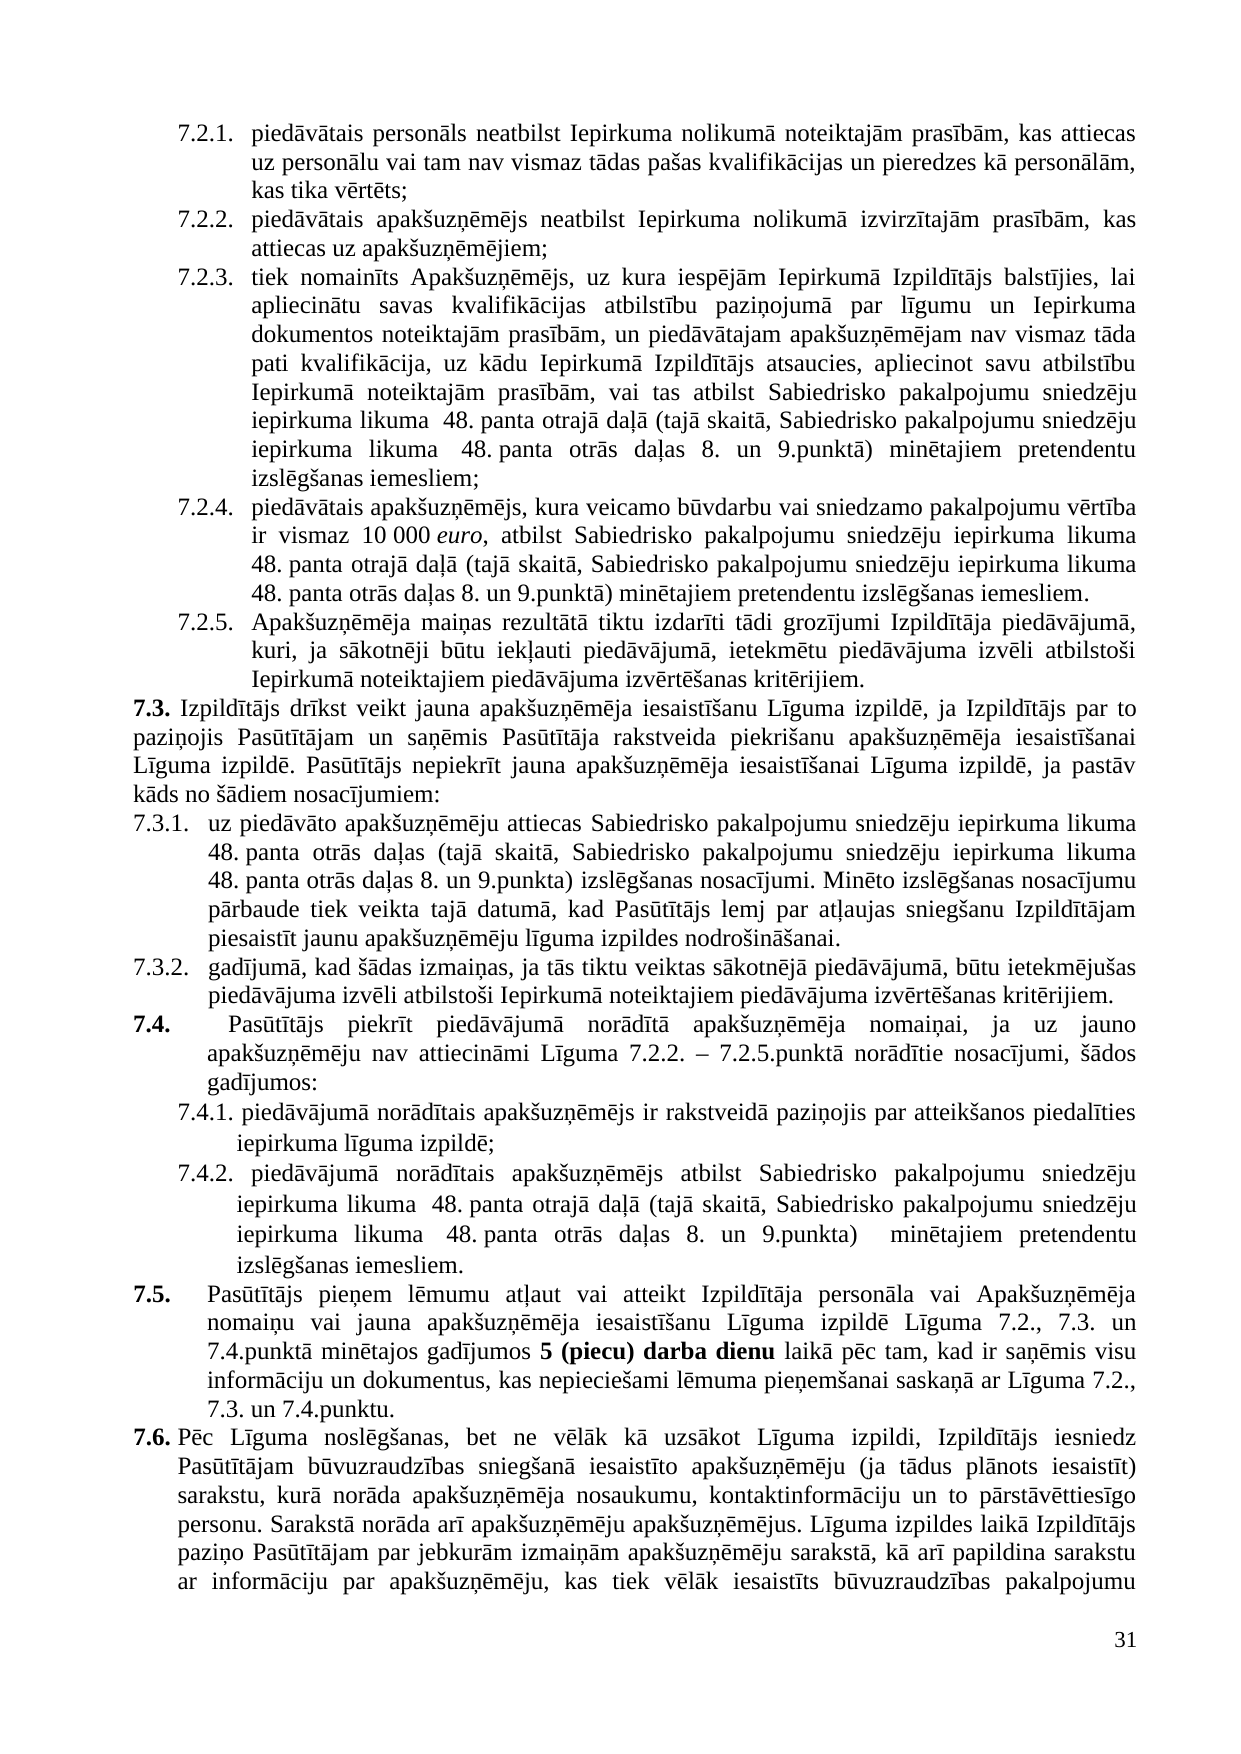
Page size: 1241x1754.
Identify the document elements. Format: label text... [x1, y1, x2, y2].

list piedāvātais personāls neatbilst Iepirkuma nolikumā noteiktajām prasībām, kas attiecas uz personālu vai tam nav vismaz tādas pašas kvalifikācijas un pieredzes kā personālām, kas tika vērtēts; [177, 118, 1137, 204]
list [133, 1422, 1137, 1595]
list piedāvātais apakšuzņēmējs, kura veicamo būvdarbu vai sniedzamo pakalpojumu vērtība ir vismaz 10 000 euro, atbilst Sabiedrisko pakalpojumu sniedzēju iepirkuma likuma 48. panta otrajā daļā (tajā skaitā, Sabiedrisko pakalpojumu sniedzēju iepirkuma likuma 48. panta otrās daļas 8. un 9.punktā) minētajiem pretendentu izslēgšanas iemesliem. [177, 492, 1137, 607]
list uz piedāvāto apakšuzņēmēju attiecas Sabiedrisko pakalpojumu sniedzēju iepirkuma likuma 48. panta otrās daļas (tajā skaitā, Sabiedrisko pakalpojumu sniedzēju iepirkuma likuma 48. panta otrās daļas 8. un 9.punkta) izslēgšanas nosacījumi. Minēto izslēgšanas nosacījumu pārbaude tiek veikta tajā datumā, kad Pasūtītājs lemj par atļaujas sniegšanu Izpildītājam piesaistīt jaunu apakšuzņēmēju līguma izpildes nodrošināšanai. [133, 808, 1137, 952]
text 7.3. Izpildītājs drīkst veikt jauna apakšuzņēmēja iesaistīšanu Līguma izpildē, ja Izpildītājs par to paziņojis Pasūtītājam un saņēmis Pasūtītāja rakstveida piekrišanu apakšuzņēmēja iesaistīšanai Līguma izpildē. Pasūtītājs nepiekrīt jauna apakšuzņēmēja iesaistīšanai Līguma izpildē, ja pastāv kāds no šādiem nosacījumiem: [133, 693, 1137, 808]
list Pasūtītājs piekrīt piedāvājumā norādītā apakšuzņēmēja nomaiņai, ja uz jauno apakšuzņēmēju nav attiecināmi Līguma 7.2.2. – 7.2.5.punktā norādītie nosacījumi, šādos gadījumos: [133, 1009, 1137, 1096]
list Pasūtītājs pieņem lēmumu atļaut vai atteikt Izpildītāja personāla vai Apakšuzņēmēja nomaiņu vai jauna apakšuzņēmēja iesaistīšanu Līguma izpildē Līguma 7.2., 7.3. un 7.4.punktā minētajos gadījumos 5 (piecu) darba dienu laikā pēc tam, kad ir saņēmis visu informāciju un dokumentus, kas nepieciešami lēmuma pieņemšanai saskaņā ar Līguma 7.2., 7.3. un 7.4.punktu. [133, 1279, 1137, 1422]
list gadījumā, kad šādas izmaiņas, ja tās tiktu veiktas sākotnējā piedāvājumā, būtu ietekmējušas piedāvājuma izvēli atbilstoši Iepirkumā noteiktajiem piedāvājuma izvērtēšanas kritērijiem. [133, 952, 1137, 1009]
text 7.4.2. piedāvājumā norādītais apakšuzņēmējs atbilst Sabiedrisko pakalpojumu sniedzēju iepirkuma likuma 48. panta otrajā daļā (tajā skaitā, Sabiedrisko pakalpojumu sniedzēju iepirkuma likuma 48. panta otrās daļas 8. un 9.punkta) minētajiem pretendentu izslēgšanas iemesliem. [177, 1157, 1137, 1279]
list piedāvātais apakšuzņēmējs neatbilst Iepirkuma nolikumā izvirzītajām prasībām, kas attiecas uz apakšuzņēmējiem; [177, 204, 1137, 262]
text 7.4.1. piedāvājumā norādītais apakšuzņēmējs ir rakstveidā paziņojis par atteikšanos piedalīties iepirkuma līguma izpildē; [177, 1096, 1137, 1157]
list Apakšuzņēmēja maiņas rezultātā tiktu izdarīti tādi grozījumi Izpildītāja piedāvājumā, kuri, ja sākotnēji būtu iekļauti piedāvājumā, ietekmētu piedāvājuma izvēli atbilstoši Iepirkumā noteiktajiem piedāvājuma izvērtēšanas kritērijiem. [177, 607, 1137, 693]
list tiek nomainīts Apakšuzņēmējs, uz kura iespējām Iepirkumā Izpildītājs balstījies, lai apliecinātu savas kvalifikācijas atbilstību paziņojumā par līgumu un Iepirkuma dokumentos noteiktajām prasībām, un piedāvātajam apakšuzņēmējam nav vismaz tāda pati kvalifikācija, uz kādu Iepirkumā Izpildītājs atsaucies, apliecinot savu atbilstību Iepirkumā noteiktajām prasībām, vai tas atbilst Sabiedrisko pakalpojumu sniedzēju iepirkuma likuma 48. panta otrajā daļā (tajā skaitā, Sabiedrisko pakalpojumu sniedzēju iepirkuma likuma 48. panta otrās daļas 8. un 9.punktā) minētajiem pretendentu izslēgšanas iemesliem; [177, 262, 1137, 492]
